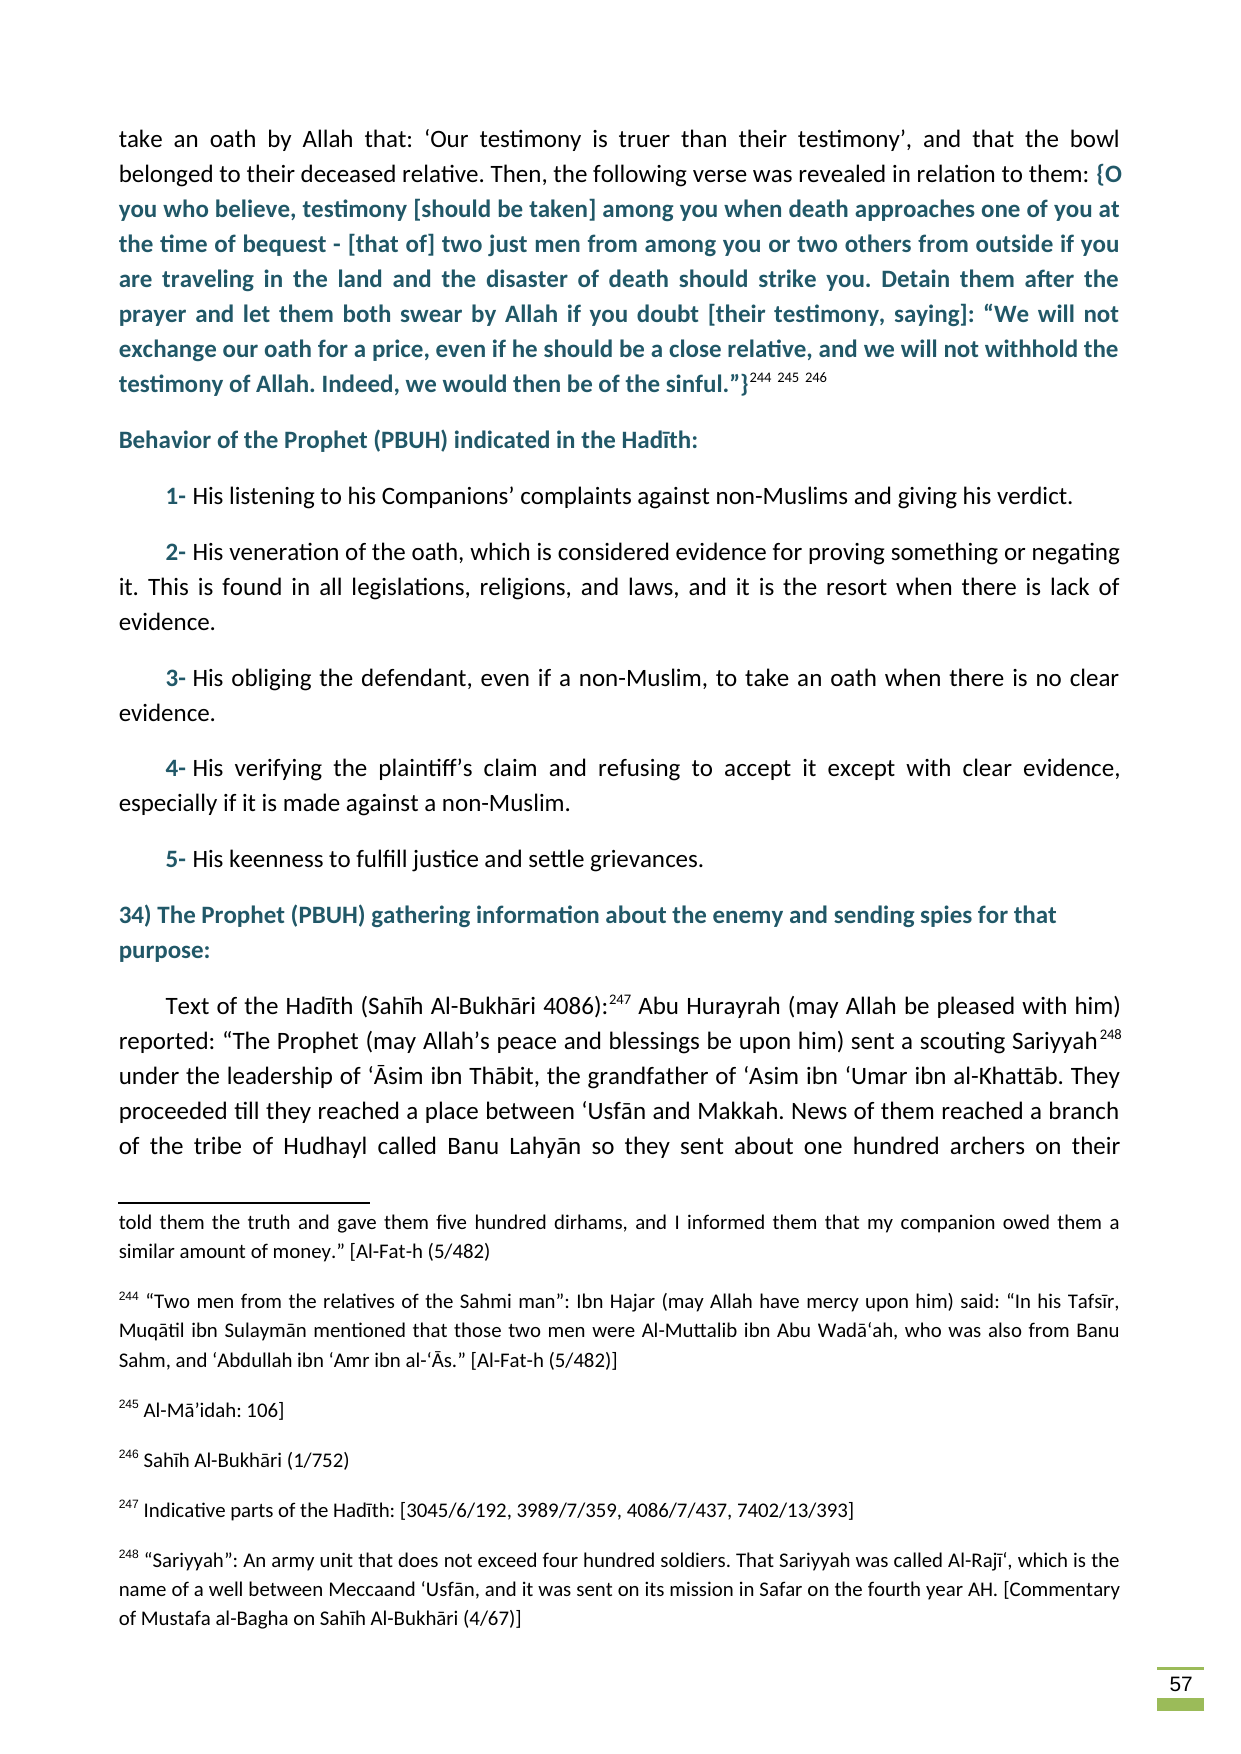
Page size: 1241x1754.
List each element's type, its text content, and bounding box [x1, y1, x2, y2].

text Behavior of the Prophet (PBUH) indicated in the Hadīth: [118, 424, 1122, 455]
list His listening to his Companions’ complaints against non-Muslims and giving his verdict. [118, 480, 1122, 511]
subtitle 34) The Prophet (PBUH) gathering information about the enemy and sending spies for that purpose: [118, 899, 1122, 965]
list His obliging the defendant, even if a non-Muslim, to take an oath when there is no clear evidence. [118, 662, 1122, 727]
text Text of the Hadīth (Sahīh Al-Bukhāri 2780): Ibn ‘Abbās (may Allah be pleased with him and his father) reported: “A man from Banu Sahm went out with Tamīm al-Dāri and ‘Adiyy ibn Baddā.’ The man from Banu Sahm died in a land in which there were no Muslims. When they arrived with what he had left behind, they (the heirs) searched for a bowl made of silver and inlaid with gold. The Messenger of Allah (may Allah’s peace and blessings be upon him) had the two of them take an oath. Then, the bowl was found in Mecca, and those who had it said: ‘We purchased it from Tamīm and ‘Adiyy.’ So, two men from the relatives of the Sahmi man stood to take an oath by Allah that: ‘Our testimony is truer than their testimony’, and that the bowl belonged to their deceased relative. Then, the following verse was revealed in relation to them: {O you who believe, testimony [should be taken] among you when death approaches one of you at the time of bequest - [that of] two just men from among you or two others from outside if you are traveling in the land and the disaster of death should strike you. Detain them after the prayer and let them both swear by Allah if you doubt [their testimony, saying]: “We will not exchange our oath for a price, even if he should be a close relative, and we will not withhold the testimony of Allah. Indeed, we would then be of the sinful.”} [118, 123, 1122, 399]
list His veneration of the oath, which is considered evidence for proving something or negating it. This is found in all legislations, religions, and laws, and it is the resort when there is lack of evidence. [118, 536, 1122, 636]
list His verifying the plaintiff’s claim and refusing to accept it except with clear evidence, especially if it is made against a non-Muslim. [118, 752, 1122, 818]
list His keenness to fulfill justice and settle grievances. [118, 843, 1122, 874]
